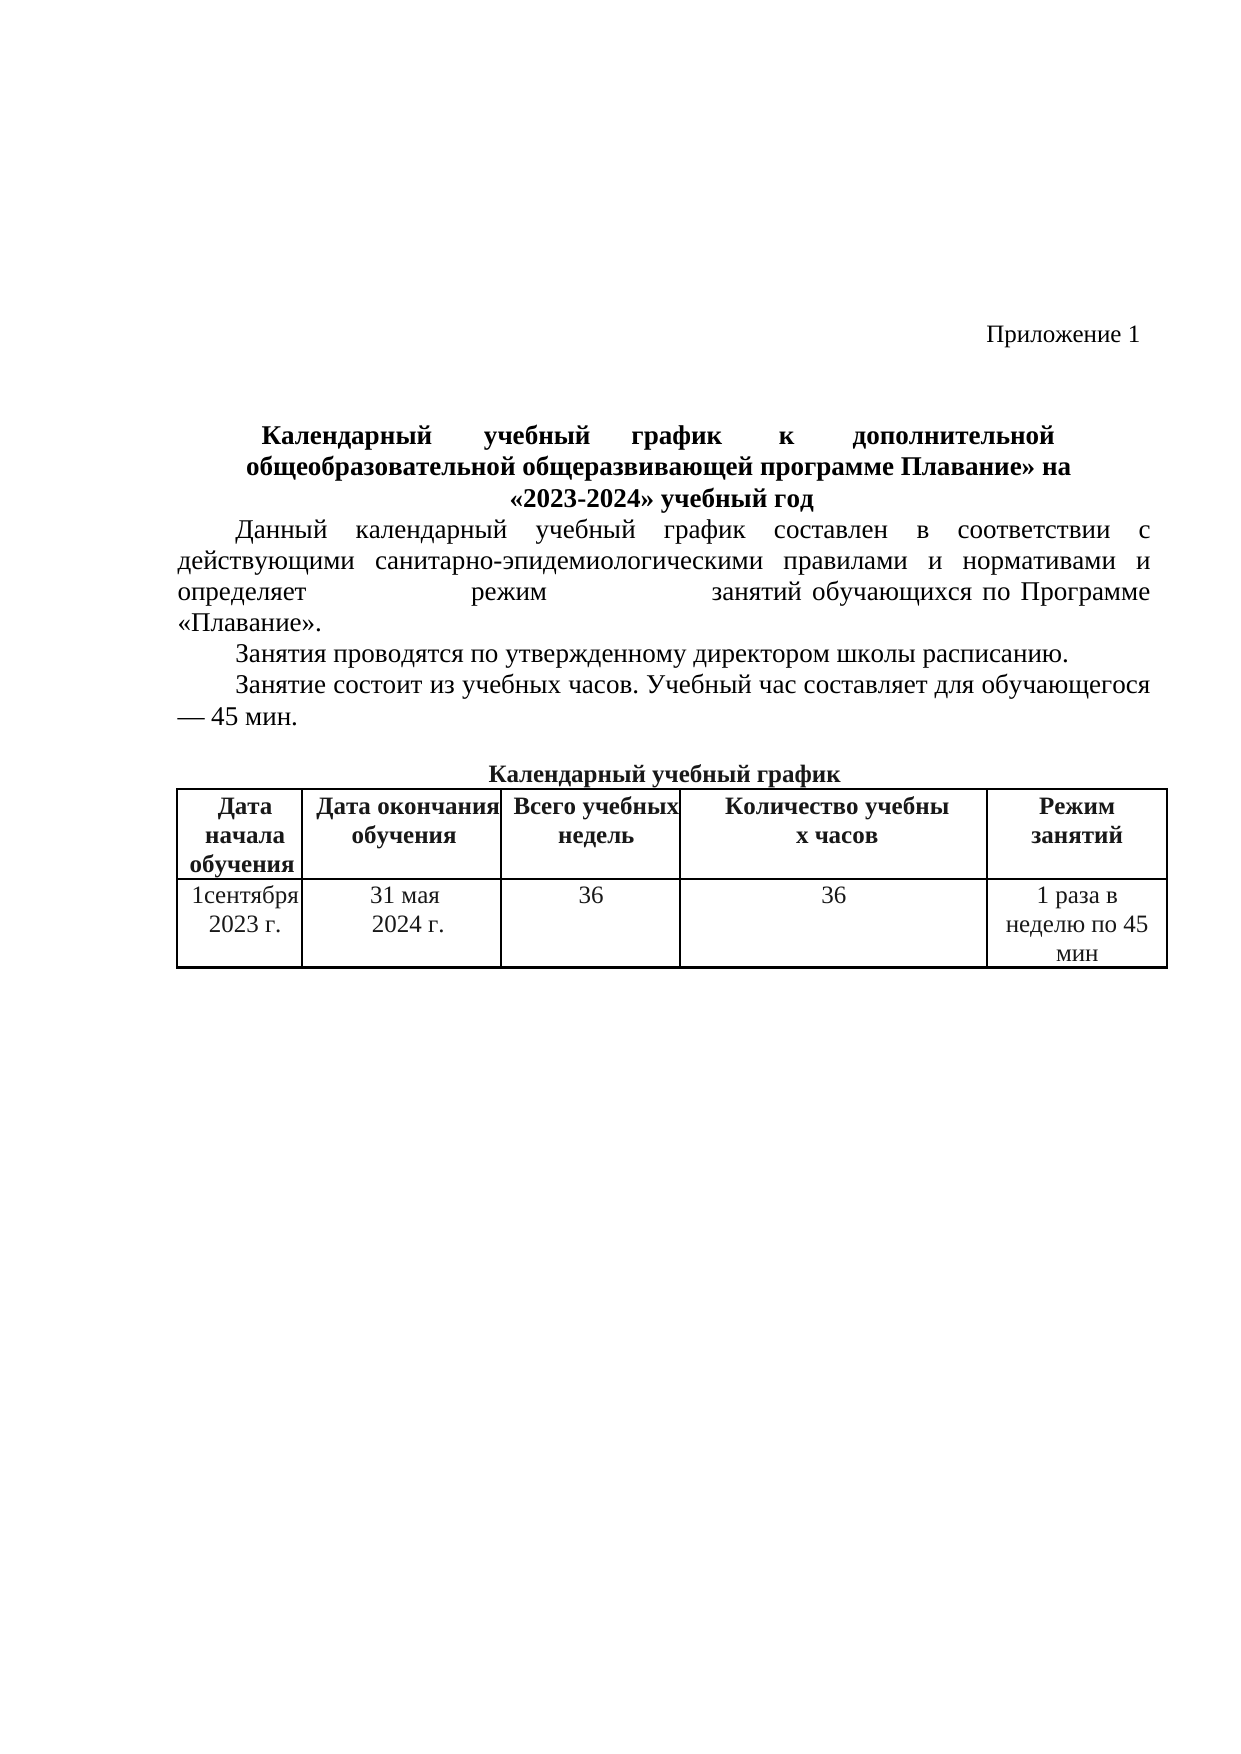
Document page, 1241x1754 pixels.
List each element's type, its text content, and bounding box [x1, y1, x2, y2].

text Приложение 1 [702, 319, 1140, 348]
table_header Всего учебных недель [502, 790, 679, 877]
table_header Дата начала обучения [178, 790, 301, 877]
text Занятия проводятся по утвержденному директором школы расписанию. [177, 637, 1152, 668]
subtitle Календарный учебный график к дополнительной общеобразовательной общеразвивающей программе Плавание» на [176, 419, 1140, 482]
subtitle «2023-2024» учебный год [176, 482, 1140, 513]
table_cell 31 мая 2024 г. [303, 880, 500, 966]
table_cell 36 [502, 880, 679, 966]
text Данный календарный учебный график составлен в соответствии с действующими санитарно-эпидемиологическими правилами и нормативами и определяет режим занятий обучающихся по Программе «Плавание». [177, 513, 1152, 637]
text Занятие состоит из учебных часов. Учебный час составляет для обучающегося — 45 мин. [177, 668, 1152, 731]
table_cell 1 раза в неделю по 45 мин [988, 880, 1166, 966]
table_cell 36 [681, 880, 986, 966]
table_header Дата окончания обучения [303, 790, 500, 877]
table_cell 1сентября 2023 г. [178, 880, 301, 966]
text Календарный учебный график [177, 759, 1152, 788]
table_header Количество учебных часов [681, 790, 986, 877]
table_header Режим занятий [988, 790, 1166, 877]
